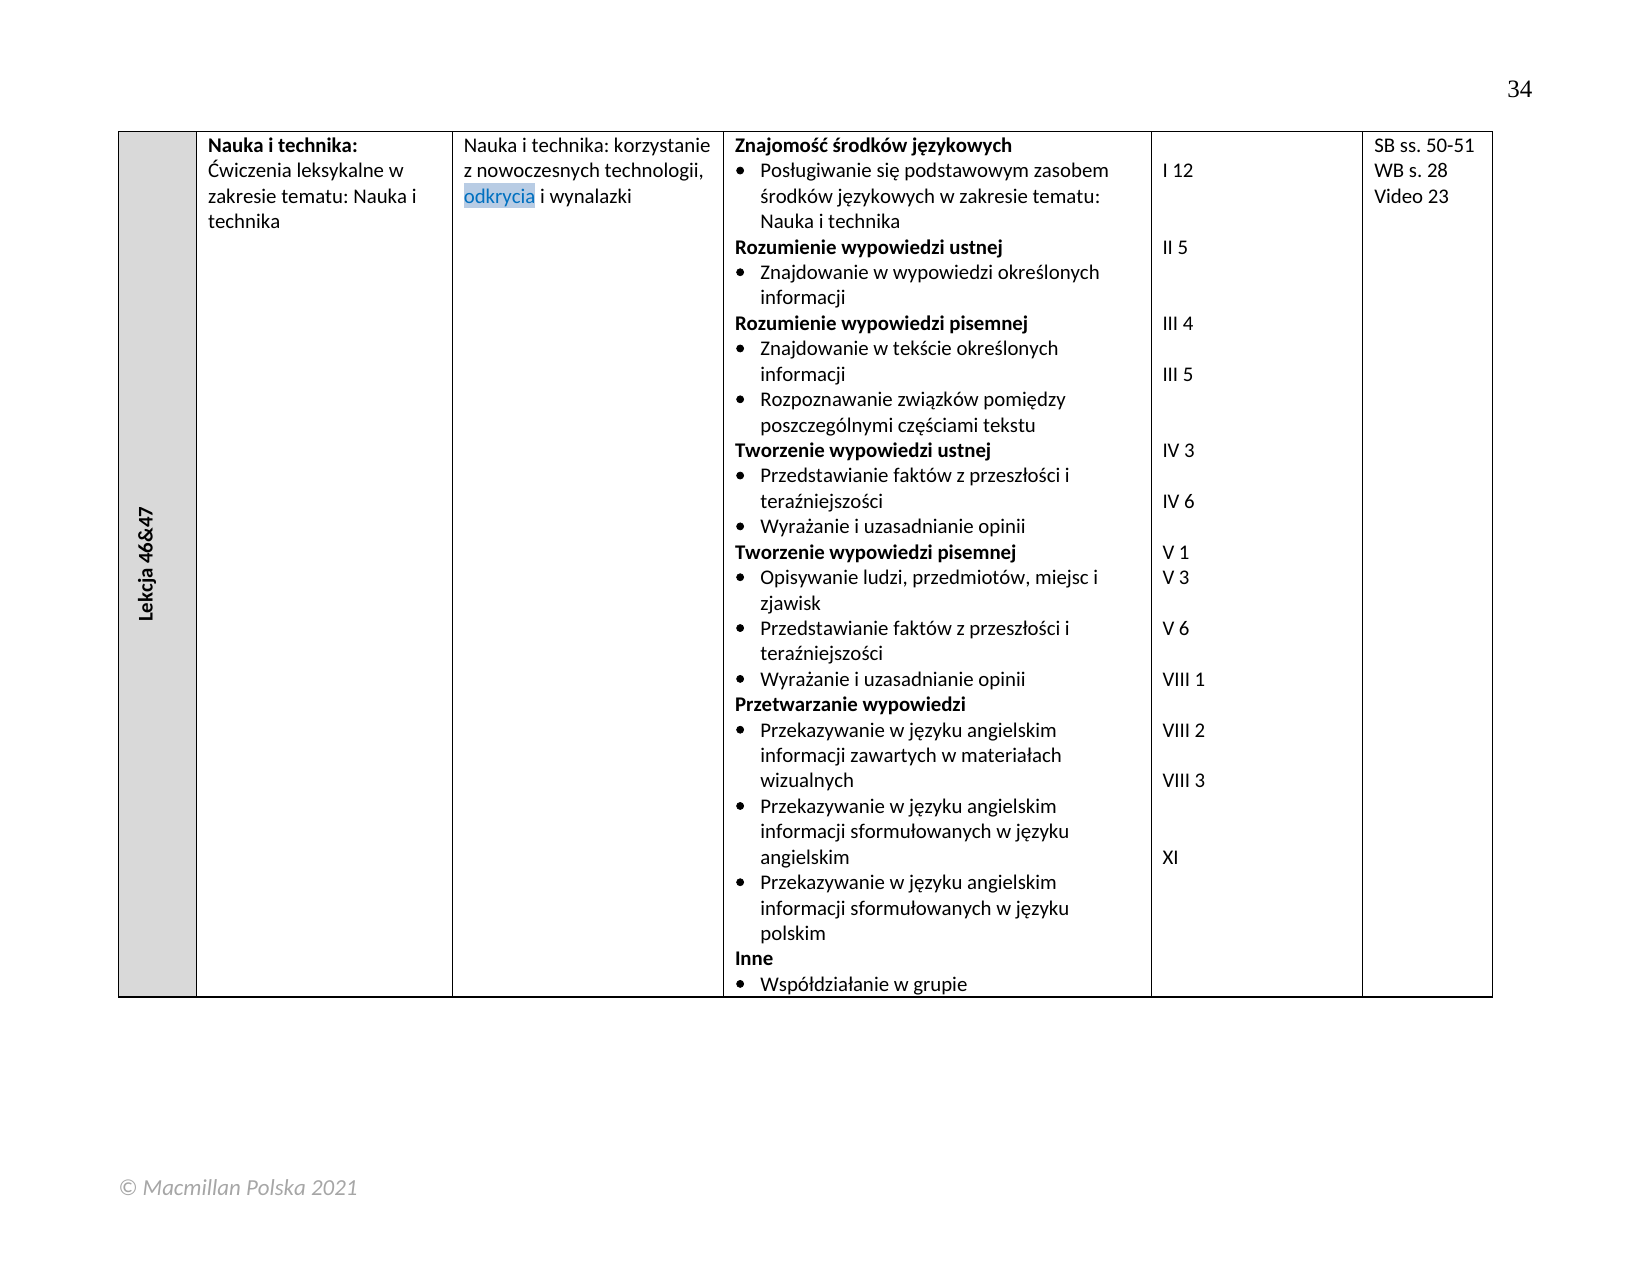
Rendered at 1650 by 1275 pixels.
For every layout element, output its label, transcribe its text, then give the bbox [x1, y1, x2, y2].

table_cell Lekcja 46&47 [119, 132, 196, 996]
table_cell SB ss. 50-51 WB s. 28 Video 23 [1363, 132, 1492, 996]
table_cell I 12 II 5 III 4 III 5 IV 3 IV 6 V 1 V 3 V 6 VIII 1 VIII 2 VIII 3 XI [1152, 132, 1362, 996]
table_cell Nauka i technika: Ćwiczenia leksykalne w zakresie tematu: Nauka i technika [197, 132, 452, 996]
table_cell Nauka i technika: korzystanie z nowoczesnych technologii, odkrycia i wynalazki [453, 132, 723, 996]
table_cell Znajomość środków językowych Posługiwanie się podstawowym zasobem środków językowych w zakresie tematu: Nauka i technika Rozumienie wypowiedzi ustnej Znajdowanie w wypowiedzi określonych informacji Rozumienie wypowiedzi pisemnej Znajdowanie w tekście określonych informacji Rozpoznawanie związków pomiędzy poszczególnymi częściami tekstu Tworzenie wypowiedzi ustnej Przedstawianie faktów z przeszłości i teraźniejszości Wyrażanie i uzasadnianie opinii Tworzenie wypowiedzi pisemnej Opisywanie ludzi, przedmiotów, miejsc i zjawisk Przedstawianie faktów z przeszłości i teraźniejszości Wyrażanie i uzasadnianie opinii Przetwarzanie wypowiedzi Przekazywanie w języku angielskim informacji zawartych w materiałach wizualnych Przekazywanie w języku angielskim informacji sformułowanych w języku angielskim Przekazywanie w języku angielskim informacji sformułowanych w języku polskim Inne Współdziałanie w grupie [724, 132, 1151, 996]
